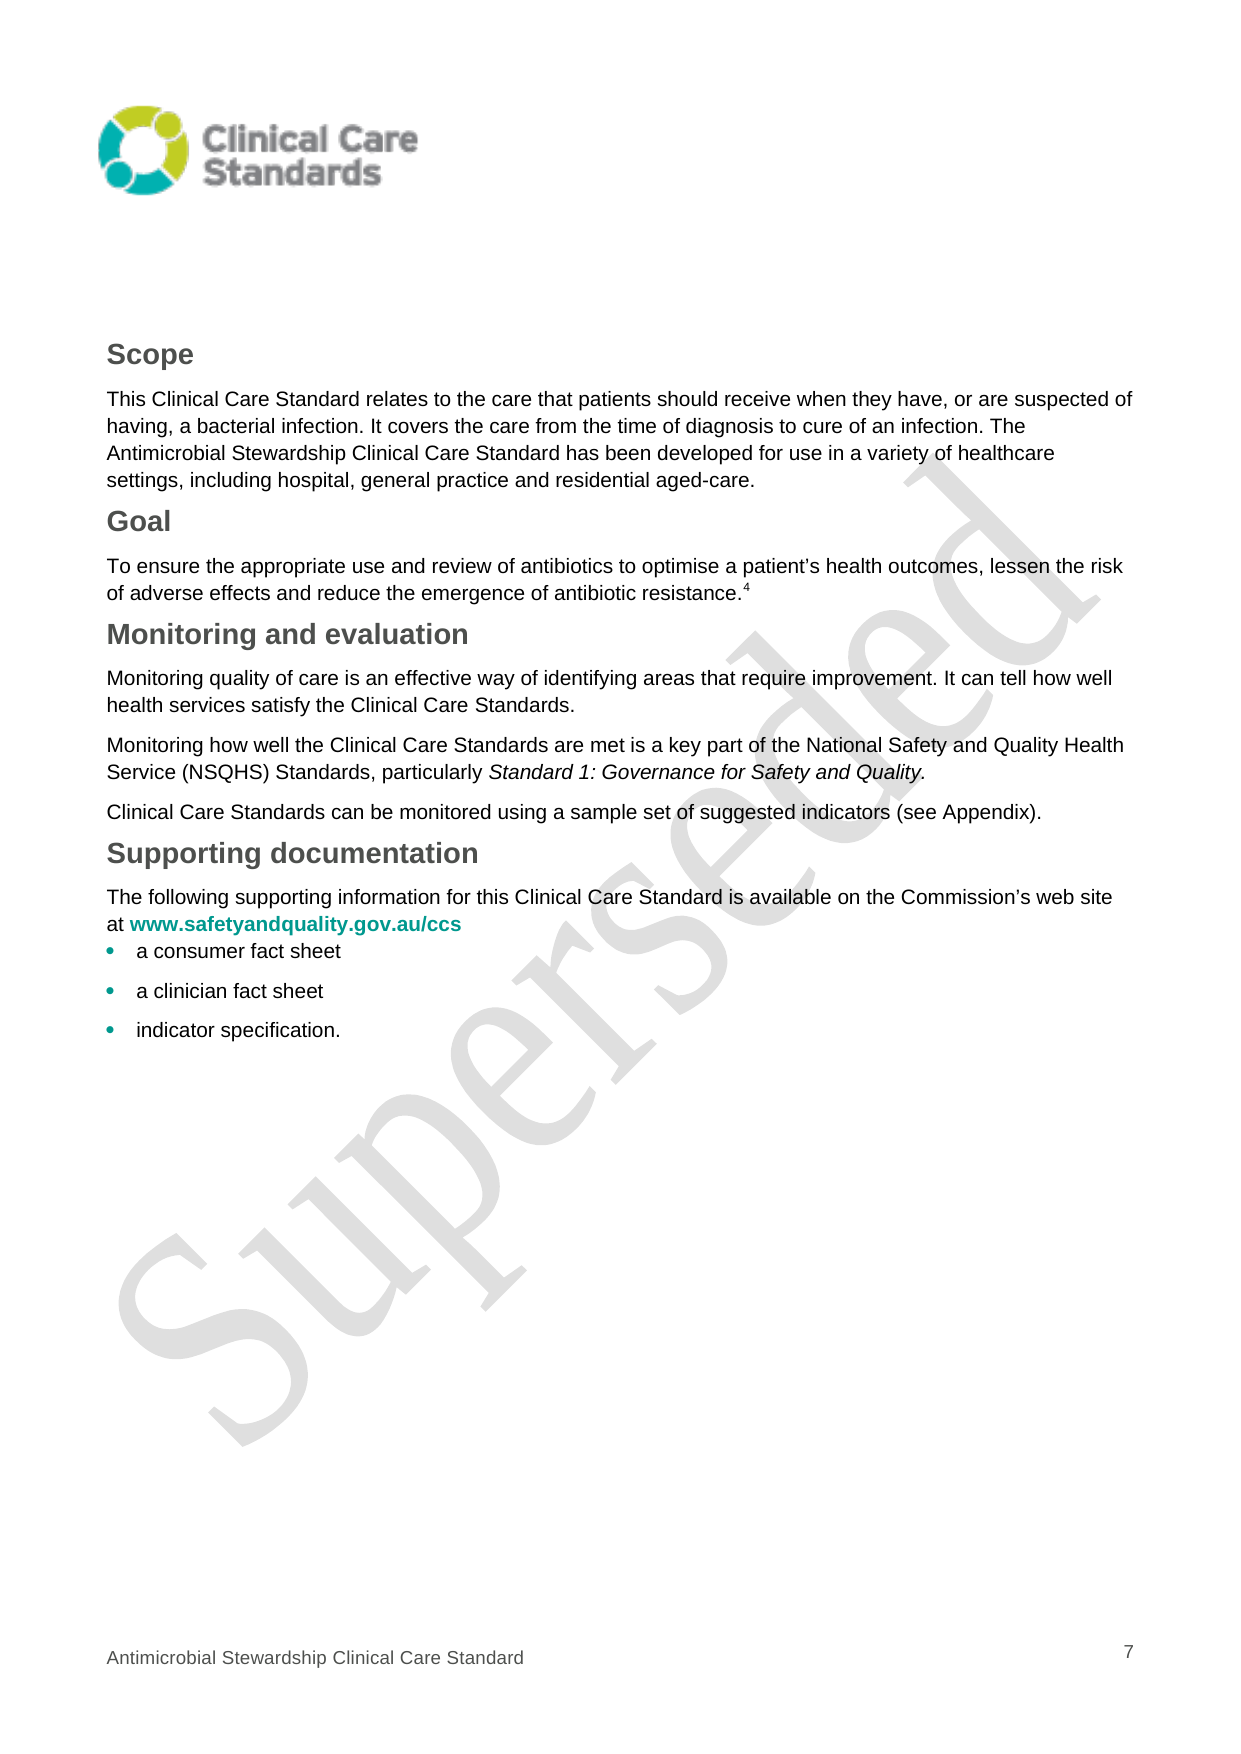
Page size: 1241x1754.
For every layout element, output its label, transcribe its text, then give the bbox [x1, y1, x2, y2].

text a clinician fact sheet [106, 976, 1134, 1003]
subtitle Scope [106, 337, 1134, 371]
subtitle Monitoring and evaluation [106, 617, 1134, 651]
subtitle Goal [106, 504, 1134, 538]
subtitle Supporting documentation [106, 836, 1134, 869]
text indicator specification. [106, 1015, 1134, 1042]
picture [0, 6, 1234, 244]
text a consumer fact sheet [106, 936, 1134, 963]
text Monitoring how well the Clinical Care Standards are met is a key part of the National Safety and Quality Health Service (NSQHS) Standards, particularly Standard 1: Governance for Safety and Quality. [106, 730, 1134, 784]
text To ensure the appropriate use and review of antibiotics to optimise a patient’s health outcomes, lessen the risk of adverse effects and reduce the emergence of antibiotic resistance.4 [106, 550, 1134, 604]
text This Clinical Care Standard relates to the care that patients should receive when they have, or are suspected of having, a bacterial infection. It covers the care from the time of diagnosis to cure of an infection. The Antimicrobial Stewardship Clinical Care Standard has been developed for use in a variety of healthcare settings, including hospital, general practice and residential aged-care. [106, 383, 1134, 492]
text The following supporting information for this Clinical Care Standard is available on the Commission’s web site at www.safetyandquality.gov.au/ccs [106, 882, 1134, 936]
text Monitoring quality of care is an effective way of identifying areas that require improvement. It can tell how well health services satisfy the Clinical Care Standards. [106, 663, 1134, 717]
text Clinical Care Standards can be monitored using a sample set of suggested indicators (see Appendix). [106, 796, 1134, 823]
